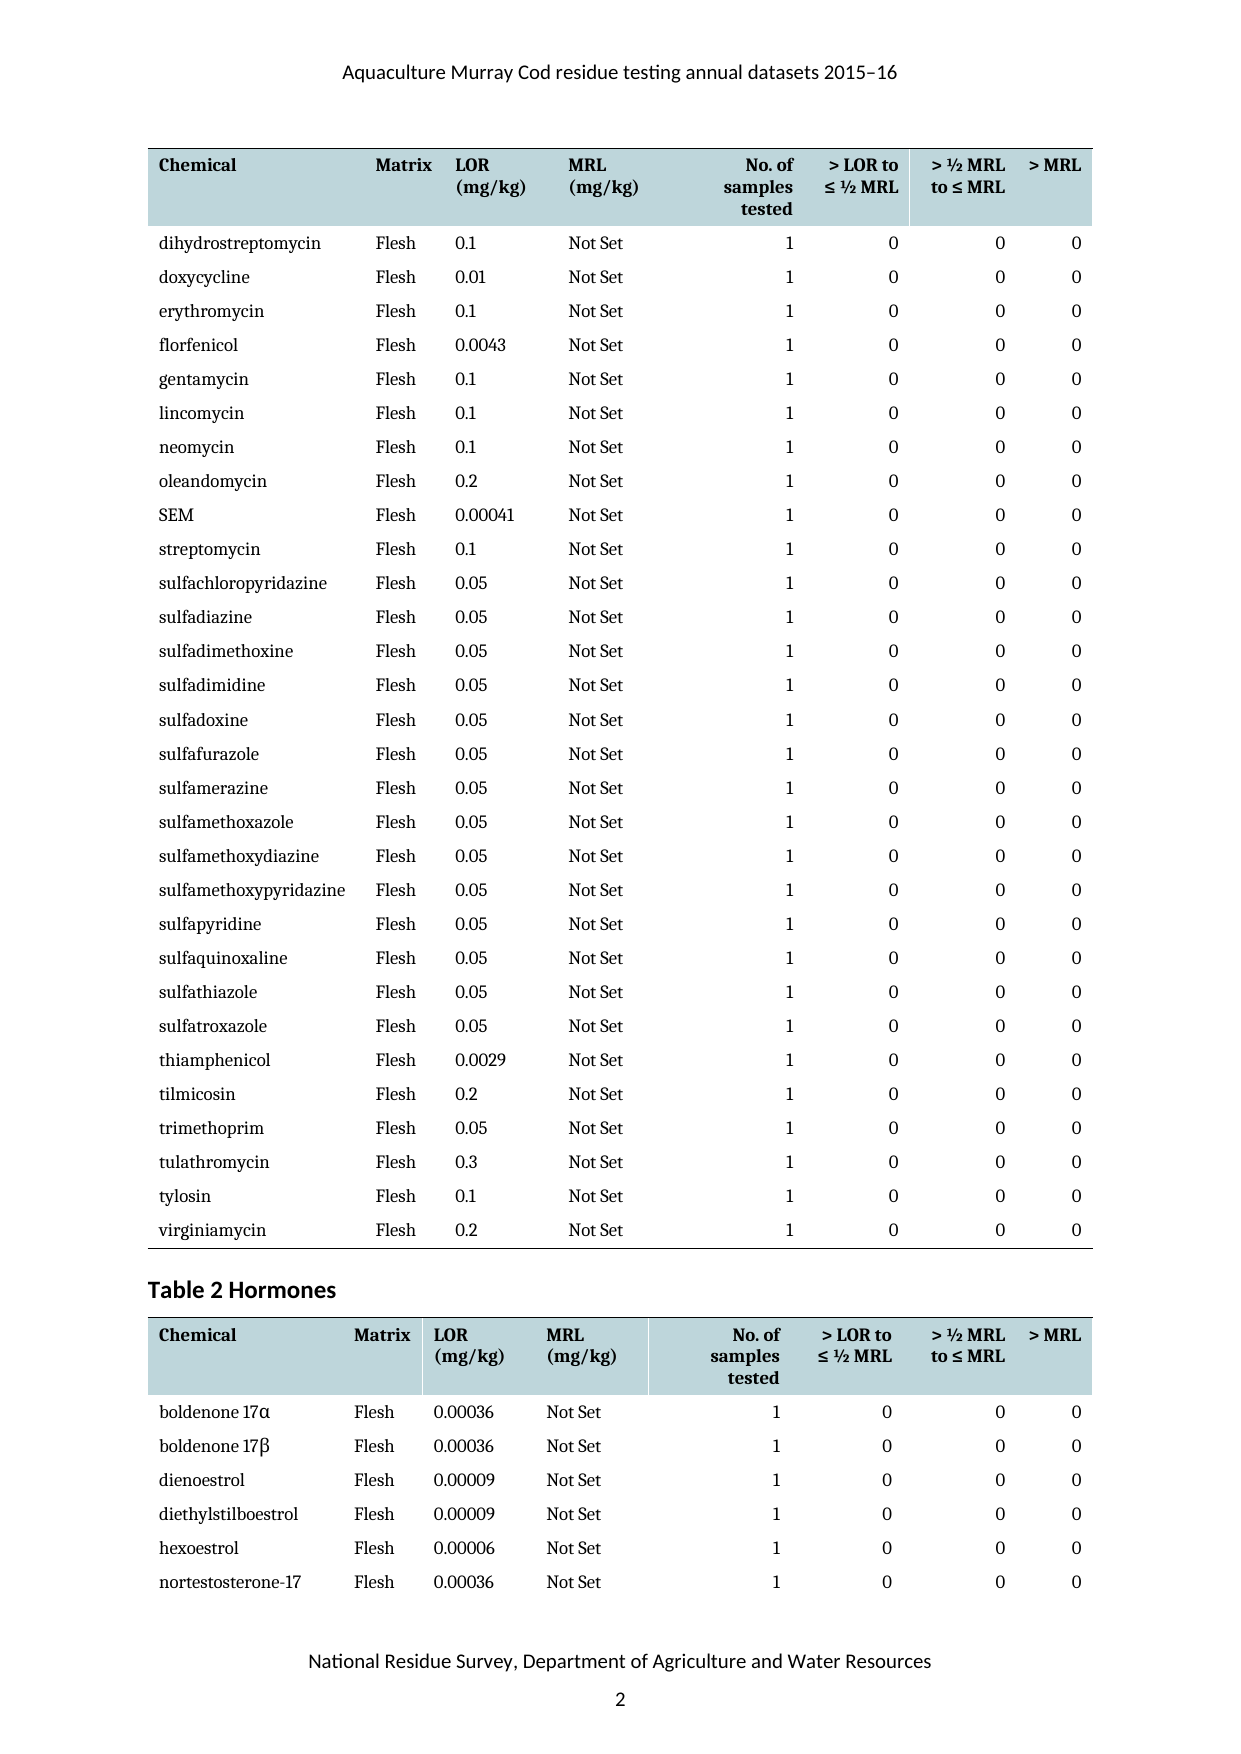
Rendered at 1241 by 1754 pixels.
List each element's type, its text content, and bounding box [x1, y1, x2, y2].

table_cell 1 [668, 1180, 804, 1214]
table_cell Flesh [364, 533, 444, 567]
table_cell 0 [910, 873, 1016, 907]
table_cell Not Set [557, 1044, 668, 1077]
table_cell sulfadimidine [148, 669, 364, 703]
table_header > MRL [1016, 1318, 1092, 1395]
table_cell doxycycline [148, 260, 364, 294]
table_cell Not Set [557, 226, 668, 260]
table_cell trimethoprim [148, 1112, 364, 1146]
table_cell Not Set [557, 464, 668, 498]
table_cell 0 [1016, 294, 1092, 328]
table_cell 1 [668, 1009, 804, 1043]
table_cell sulfamethoxydiazine [148, 839, 364, 873]
table_cell 0 [910, 703, 1016, 737]
table_cell 1 [668, 737, 804, 771]
table_header No. of samples tested [668, 149, 804, 226]
table_cell 0 [804, 1078, 909, 1112]
table_cell 0 [804, 703, 909, 737]
table_cell 1 [668, 873, 804, 907]
table_cell 0 [1016, 1009, 1092, 1043]
table_cell sulfatroxazole [148, 1009, 364, 1043]
table_cell 0 [1016, 1214, 1092, 1248]
table_cell Flesh [364, 601, 444, 635]
table_cell Not Set [557, 975, 668, 1009]
table_cell 0.2 [444, 464, 557, 498]
table_cell 0 [910, 907, 1016, 941]
table_cell 1 [668, 464, 804, 498]
table_cell sulfafurazole [148, 737, 364, 771]
table_cell Flesh [364, 907, 444, 941]
table_cell Not Set [557, 1009, 668, 1043]
table_cell 0.1 [444, 396, 557, 430]
table_cell Not Set [557, 1078, 668, 1112]
table_cell Flesh [364, 1146, 444, 1180]
table_cell 0 [1016, 669, 1092, 703]
table_cell 0 [1016, 839, 1092, 873]
table_cell 0.1 [444, 1180, 557, 1214]
table_cell 0.05 [444, 907, 557, 941]
table_cell 0.05 [444, 567, 557, 601]
table_cell Flesh [364, 464, 444, 498]
table_cell 1 [668, 839, 804, 873]
table_cell Not Set [557, 1146, 668, 1180]
table_cell Flesh [364, 294, 444, 328]
table_cell Not Set [535, 1497, 648, 1531]
table_cell 0 [910, 567, 1016, 601]
table_cell 0.05 [444, 941, 557, 975]
table_cell 0.00009 [423, 1463, 535, 1497]
table_cell Not Set [557, 294, 668, 328]
table_cell Not Set [557, 499, 668, 532]
table_cell dihydrostreptomycin [148, 226, 364, 260]
table_cell Flesh [343, 1395, 422, 1429]
table_cell 0 [910, 226, 1016, 260]
table_cell 0 [1016, 396, 1092, 430]
table_cell 1 [668, 260, 804, 294]
table_cell 0 [1016, 1180, 1092, 1214]
table_cell Flesh [343, 1531, 422, 1565]
table_cell 0 [910, 1078, 1016, 1112]
table_cell 0 [1016, 1497, 1092, 1531]
table_cell 0 [804, 1180, 909, 1214]
table_cell Flesh [364, 805, 444, 839]
table_cell Not Set [557, 669, 668, 703]
table_cell 0 [804, 941, 909, 975]
table_cell 0 [910, 294, 1016, 328]
table_cell 0 [804, 328, 909, 362]
table_cell 1 [668, 805, 804, 839]
table_cell 0 [910, 430, 1016, 464]
table_cell 1 [668, 1078, 804, 1112]
table_cell 0 [1016, 1463, 1092, 1497]
table_cell 0.05 [444, 1112, 557, 1146]
table_cell 0 [910, 839, 1016, 873]
table_cell 0 [804, 464, 909, 498]
table_cell sulfadiazine [148, 601, 364, 635]
table_cell 0 [804, 1214, 909, 1248]
table_cell 0 [804, 737, 909, 771]
table_header LOR (mg/kg) [423, 1318, 535, 1395]
table_cell 0 [1016, 1565, 1092, 1599]
table_cell 0 [804, 226, 909, 260]
table_cell 0 [903, 1565, 1016, 1599]
table_cell Flesh [364, 737, 444, 771]
table_cell 0 [1016, 975, 1092, 1009]
table_cell 0.05 [444, 635, 557, 669]
table_cell Not Set [557, 703, 668, 737]
table_cell Flesh [364, 975, 444, 1009]
table_cell 0 [910, 737, 1016, 771]
table_cell 1 [668, 669, 804, 703]
table_cell 0 [804, 1044, 909, 1077]
table_cell 1 [668, 941, 804, 975]
table_cell 0 [1016, 635, 1092, 669]
text Table 2 Hormones [148, 1274, 1092, 1304]
table_cell 1 [668, 635, 804, 669]
table_cell 0 [910, 1180, 1016, 1214]
table_cell 0 [791, 1429, 903, 1463]
table_cell 0 [1016, 499, 1092, 532]
table_cell 0 [1016, 567, 1092, 601]
table_cell 0 [804, 533, 909, 567]
table_cell 0 [910, 601, 1016, 635]
table_cell 0 [1016, 1112, 1092, 1146]
table_cell Flesh [364, 567, 444, 601]
table_cell Flesh [364, 396, 444, 430]
table_cell Not Set [535, 1531, 648, 1565]
table_cell 0 [1016, 1395, 1092, 1429]
table_header Matrix [343, 1318, 422, 1395]
table_cell 0 [910, 805, 1016, 839]
table_cell 0 [804, 1009, 909, 1043]
table_header LOR (mg/kg) [444, 149, 557, 226]
table_cell 0.01 [444, 260, 557, 294]
table_cell Flesh [364, 1214, 444, 1248]
table_cell 0 [804, 294, 909, 328]
table_cell 0 [910, 260, 1016, 294]
table_cell 0.00009 [423, 1497, 535, 1531]
table_cell 0.05 [444, 703, 557, 737]
table_cell sulfamethoxypyridazine [148, 873, 364, 907]
table_cell virginiamycin [148, 1214, 364, 1248]
table_cell 0 [804, 907, 909, 941]
table_cell Not Set [557, 737, 668, 771]
table_cell 0.00036 [423, 1395, 535, 1429]
table_cell 1 [649, 1565, 791, 1599]
table_cell sulfathiazole [148, 975, 364, 1009]
table_cell 1 [668, 499, 804, 532]
table_cell 0.05 [444, 839, 557, 873]
table_cell 0.05 [444, 737, 557, 771]
table_cell sulfamerazine [148, 771, 364, 805]
table_cell oleandomycin [148, 464, 364, 498]
table_cell 1 [668, 362, 804, 396]
table_cell Not Set [557, 328, 668, 362]
table_cell 1 [668, 1044, 804, 1077]
table_cell 0 [910, 975, 1016, 1009]
table_cell 0.05 [444, 975, 557, 1009]
table_cell 0 [1016, 464, 1092, 498]
table_cell Flesh [364, 703, 444, 737]
table_cell 0 [804, 362, 909, 396]
table_cell 0 [910, 1146, 1016, 1180]
table_cell 0 [804, 430, 909, 464]
table_cell Not Set [557, 839, 668, 873]
table_cell Flesh [364, 499, 444, 532]
table_cell 0 [804, 839, 909, 873]
table_cell tulathromycin [148, 1146, 364, 1180]
table_cell 0.1 [444, 226, 557, 260]
table_cell 0 [804, 873, 909, 907]
table_header > MRL [1016, 149, 1092, 226]
table_header > LOR to ≤ ½ MRL [791, 1318, 903, 1395]
table_cell 0.05 [444, 601, 557, 635]
table_cell 0.2 [444, 1078, 557, 1112]
table_cell Not Set [557, 533, 668, 567]
table_cell 0 [910, 771, 1016, 805]
table_cell 0 [903, 1395, 1016, 1429]
table_cell Flesh [364, 1078, 444, 1112]
table_cell 0.00036 [423, 1429, 535, 1463]
table_cell Not Set [557, 1112, 668, 1146]
table_cell 0 [910, 941, 1016, 975]
table_cell sulfadoxine [148, 703, 364, 737]
table_cell neomycin [148, 430, 364, 464]
table_cell Flesh [343, 1565, 422, 1599]
table_cell 0 [1016, 226, 1092, 260]
table_cell 1 [668, 975, 804, 1009]
table_cell Not Set [557, 941, 668, 975]
table_cell 0 [1016, 430, 1092, 464]
table_cell 1 [668, 294, 804, 328]
table_cell 0 [804, 805, 909, 839]
table_cell 0.00041 [444, 499, 557, 532]
table_cell 0 [903, 1463, 1016, 1497]
table_cell Flesh [343, 1463, 422, 1497]
table_cell 1 [649, 1395, 791, 1429]
table_cell 1 [668, 567, 804, 601]
table_cell 1 [649, 1429, 791, 1463]
table_header Chemical [148, 1318, 343, 1395]
table_cell Not Set [557, 260, 668, 294]
table_cell 0 [804, 260, 909, 294]
table_cell 0 [1016, 533, 1092, 567]
table_cell Not Set [557, 567, 668, 601]
table_cell 0.0043 [444, 328, 557, 362]
table_cell Not Set [557, 601, 668, 635]
table_cell Flesh [364, 1112, 444, 1146]
table_cell Flesh [364, 1044, 444, 1077]
table_cell 0 [1016, 907, 1092, 941]
table_header No. of samples tested [649, 1318, 791, 1395]
table_cell 0 [1016, 805, 1092, 839]
table_cell Not Set [557, 907, 668, 941]
table_cell 0 [910, 1112, 1016, 1146]
table_cell 0 [804, 567, 909, 601]
table_cell 0.00036 [423, 1565, 535, 1599]
table_cell 0 [910, 1044, 1016, 1077]
table_cell tylosin [148, 1180, 364, 1214]
table_cell sulfachloropyridazine [148, 567, 364, 601]
table_cell Flesh [343, 1429, 422, 1463]
table_cell Flesh [364, 328, 444, 362]
table_cell 0 [1016, 873, 1092, 907]
table_cell 0 [1016, 941, 1092, 975]
table_cell Flesh [364, 1180, 444, 1214]
table_cell 0 [1016, 1531, 1092, 1565]
table_cell 0 [1016, 1078, 1092, 1112]
table_cell 0 [910, 1009, 1016, 1043]
table_cell florfenicol [148, 328, 364, 362]
table_cell Flesh [343, 1497, 422, 1531]
table_header MRL (mg/kg) [557, 149, 668, 226]
table_cell 1 [668, 396, 804, 430]
table_cell 0 [1016, 362, 1092, 396]
table_cell Not Set [557, 771, 668, 805]
table_cell 0 [910, 396, 1016, 430]
table_cell 0.05 [444, 1009, 557, 1043]
table_header > LOR to ≤ ½ MRL [804, 149, 909, 226]
table_cell 1 [649, 1463, 791, 1497]
table_cell 0.1 [444, 533, 557, 567]
table_cell Not Set [557, 430, 668, 464]
table_cell 0.0029 [444, 1044, 557, 1077]
table_cell 1 [668, 430, 804, 464]
table_cell 0.05 [444, 771, 557, 805]
table_cell 0 [791, 1395, 903, 1429]
table_cell sulfamethoxazole [148, 805, 364, 839]
table_cell sulfaquinoxaline [148, 941, 364, 975]
table_cell 0 [804, 635, 909, 669]
table_cell 1 [649, 1531, 791, 1565]
table_cell 0 [1016, 703, 1092, 737]
table_cell tilmicosin [148, 1078, 364, 1112]
table_header > ½ MRL to ≤ MRL [903, 1318, 1016, 1395]
table_cell 0.2 [444, 1214, 557, 1248]
table_cell 1 [668, 533, 804, 567]
table_cell Flesh [364, 839, 444, 873]
table_cell hexoestrol [148, 1531, 343, 1565]
table_cell 0.1 [444, 294, 557, 328]
table_cell boldenone 17α [148, 1395, 343, 1429]
table_cell lincomycin [148, 396, 364, 430]
table_cell 1 [668, 907, 804, 941]
table_cell Flesh [364, 260, 444, 294]
table_cell Flesh [364, 941, 444, 975]
table_header > ½ MRL to ≤ MRL [910, 149, 1016, 226]
table_cell 0 [804, 601, 909, 635]
table_cell 0 [903, 1497, 1016, 1531]
table_cell nortestosterone-17 alpha [148, 1565, 343, 1599]
table_header MRL (mg/kg) [535, 1318, 648, 1395]
table_cell 1 [668, 1146, 804, 1180]
table_cell Not Set [557, 635, 668, 669]
table_cell 0 [791, 1531, 903, 1565]
table_cell 0 [1016, 1044, 1092, 1077]
table_cell 0.05 [444, 669, 557, 703]
table_cell sulfadimethoxine [148, 635, 364, 669]
table_cell 0 [1016, 771, 1092, 805]
table_cell 0.3 [444, 1146, 557, 1180]
table_cell boldenone 17β [148, 1429, 343, 1463]
table_cell erythromycin [148, 294, 364, 328]
table_cell 0 [903, 1429, 1016, 1463]
table_cell 0 [910, 533, 1016, 567]
table_cell 0.05 [444, 805, 557, 839]
table_cell Not Set [535, 1463, 648, 1497]
table_cell Not Set [557, 1180, 668, 1214]
table_cell Not Set [557, 362, 668, 396]
table_cell 0.1 [444, 430, 557, 464]
table_cell Not Set [535, 1565, 648, 1599]
table_cell 0 [910, 362, 1016, 396]
table_cell sulfapyridine [148, 907, 364, 941]
table_cell 1 [668, 1112, 804, 1146]
table_cell 0 [910, 669, 1016, 703]
table_cell Not Set [557, 873, 668, 907]
table_cell 0 [804, 771, 909, 805]
table_cell 0 [910, 635, 1016, 669]
table_cell 0 [1016, 1429, 1092, 1463]
table_cell 0 [1016, 1146, 1092, 1180]
table_cell 0 [910, 1214, 1016, 1248]
table_cell 0 [804, 669, 909, 703]
table_cell Flesh [364, 362, 444, 396]
table_cell 0.05 [444, 873, 557, 907]
table_cell 0 [804, 499, 909, 532]
table_cell 0 [903, 1531, 1016, 1565]
table_cell 1 [668, 601, 804, 635]
table_cell 0 [910, 328, 1016, 362]
table_cell 0.00006 [423, 1531, 535, 1565]
table_cell 1 [668, 771, 804, 805]
table_cell Not Set [535, 1395, 648, 1429]
table_cell 1 [668, 1214, 804, 1248]
table_cell Not Set [535, 1429, 648, 1463]
table_cell Not Set [557, 805, 668, 839]
table_cell 0 [791, 1497, 903, 1531]
table_header Matrix [364, 149, 444, 226]
table_cell 1 [668, 328, 804, 362]
table_cell dienoestrol [148, 1463, 343, 1497]
table_cell 0 [1016, 260, 1092, 294]
table_cell 0 [791, 1463, 903, 1497]
table_cell SEM [148, 499, 364, 532]
table_cell 0 [1016, 328, 1092, 362]
table_cell 0 [804, 975, 909, 1009]
table_cell 0 [1016, 601, 1092, 635]
table_header Chemical [148, 149, 364, 226]
table_cell 1 [668, 703, 804, 737]
table_cell Flesh [364, 669, 444, 703]
table_cell Not Set [557, 1214, 668, 1248]
table_cell Flesh [364, 1009, 444, 1043]
table_cell 0 [1016, 737, 1092, 771]
table_cell 1 [649, 1497, 791, 1531]
table_cell 0.1 [444, 362, 557, 396]
table_cell 0 [910, 499, 1016, 532]
table_cell 1 [668, 226, 804, 260]
table_cell Flesh [364, 635, 444, 669]
table_cell 0 [791, 1565, 903, 1599]
table_cell Not Set [557, 396, 668, 430]
table_cell Flesh [364, 771, 444, 805]
table_cell streptomycin [148, 533, 364, 567]
table_cell 0 [910, 464, 1016, 498]
table_cell Flesh [364, 430, 444, 464]
table_cell 0 [804, 1146, 909, 1180]
table_cell gentamycin [148, 362, 364, 396]
table_cell Flesh [364, 226, 444, 260]
table_cell Flesh [364, 873, 444, 907]
table_cell diethylstilboestrol [148, 1497, 343, 1531]
table_cell 0 [804, 396, 909, 430]
table_cell 0 [804, 1112, 909, 1146]
table_cell thiamphenicol [148, 1044, 364, 1077]
